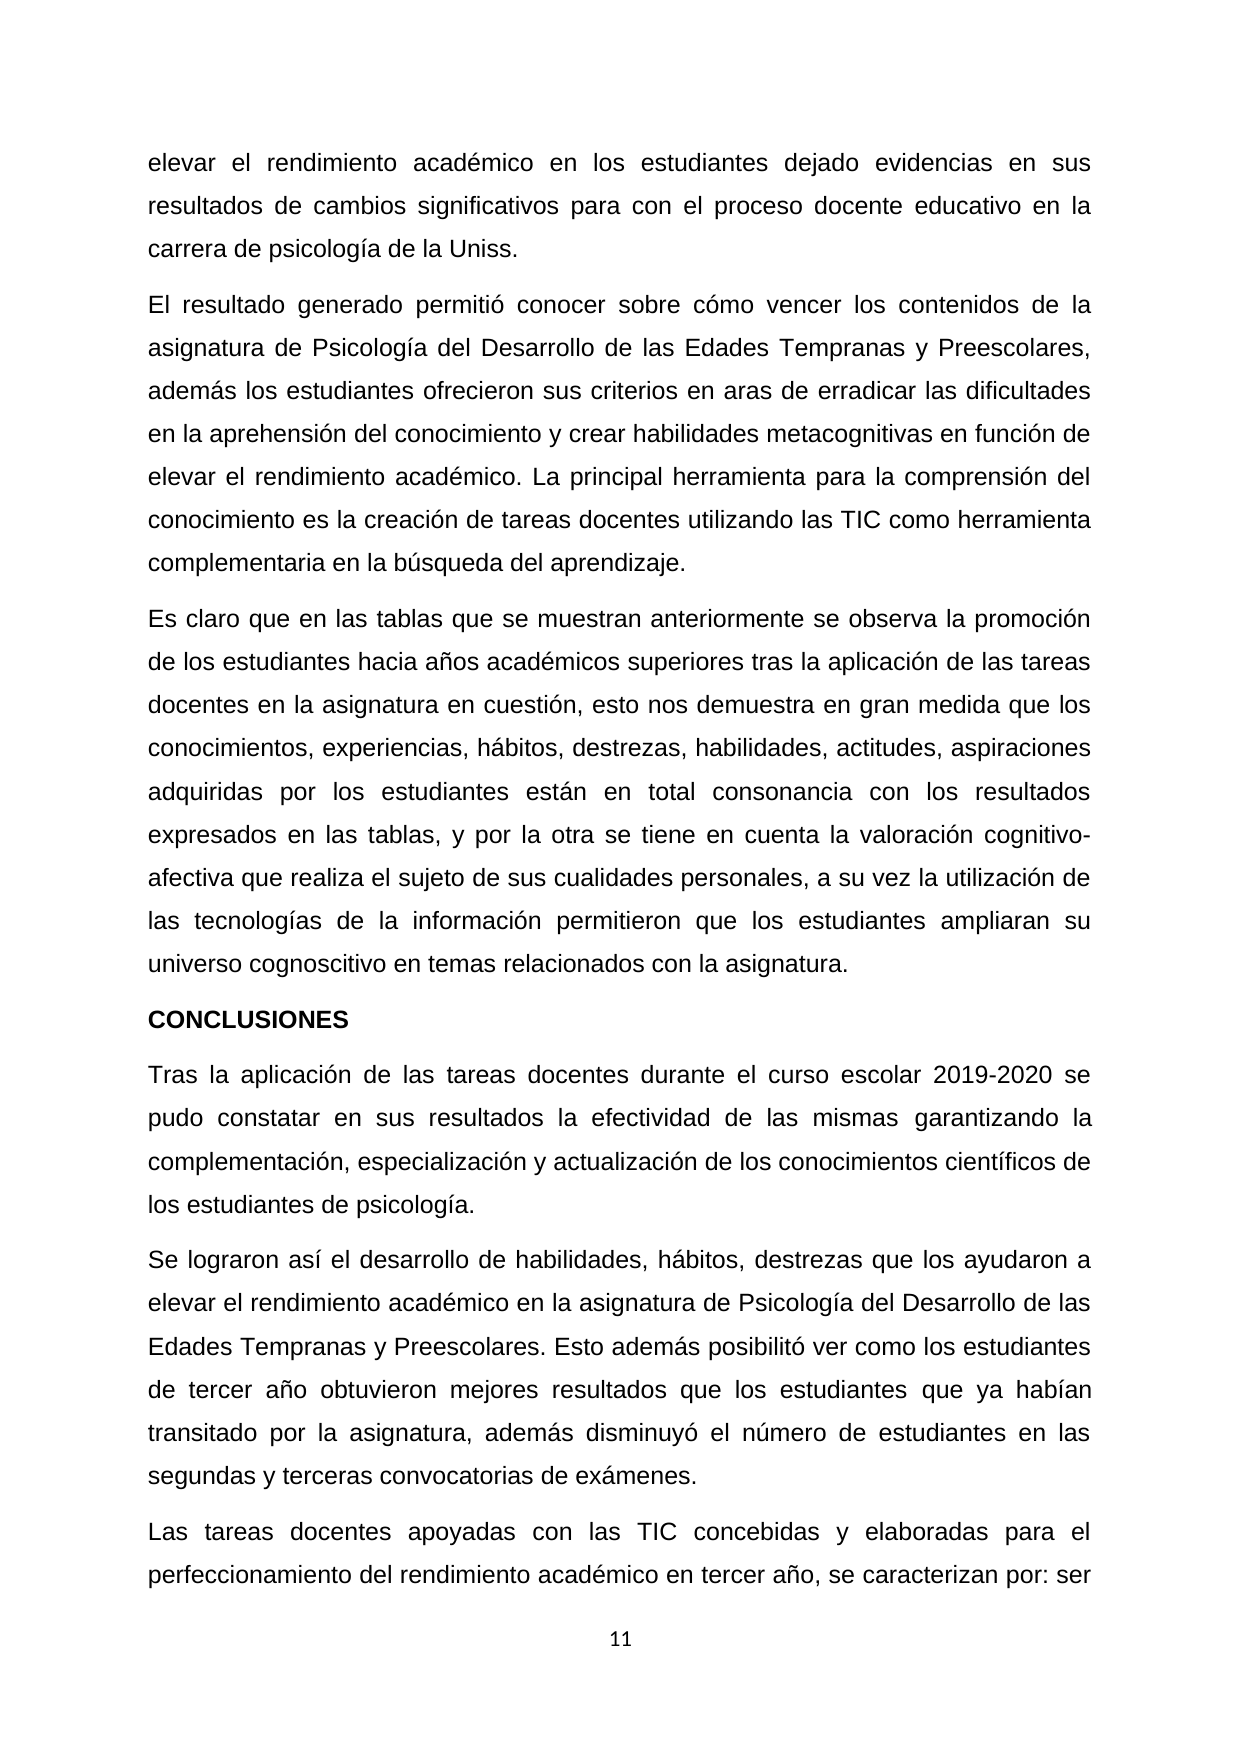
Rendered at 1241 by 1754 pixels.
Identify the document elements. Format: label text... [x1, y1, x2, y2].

text El resultado generado permitió conocer sobre cómo vencer los contenidos de la asignatura de Psicología del Desarrollo de las Edades Tempranas y Preescolares, además los estudiantes ofrecieron sus criterios en aras de erradicar las dificultades en la aprehensión del conocimiento y crear habilidades metacognitivas en función de elevar el rendimiento académico. La principal herramienta para la comprensión del conocimiento es la creación de tareas docentes utilizando las TIC como herramienta complementaria en la búsqueda del aprendizaje. [148, 289, 1092, 577]
text Es claro que en las tablas que se muestran anteriormente se observa la promoción de los estudiantes hacia años académicos superiores tras la aplicación de las tareas docentes en la asignatura en cuestión, esto nos demuestra en gran medida que los conocimientos, experiencias, hábitos, destrezas, habilidades, actitudes, aspiraciones adquiridas por los estudiantes están en total consonancia con los resultados expresados en las tablas, y por la otra se tiene en cuenta la valoración cognitivo-afectiva que realiza el sujeto de sus cualidades personales, a su vez la utilización de las tecnologías de la información permitieron que los estudiantes ampliaran su universo cognoscitivo en temas relacionados con la asignatura. [148, 604, 1092, 978]
text Se lograron así el desarrollo de habilidades, hábitos, destrezas que los ayudaron a elevar el rendimiento académico en la asignatura de Psicología del Desarrollo de las Edades Tempranas y Preescolares. Esto además posibilitó ver como los estudiantes de tercer año obtuvieron mejores resultados que los estudiantes que ya habían transitado por la asignatura, además disminuyó el número de estudiantes en las segundas y terceras convocatorias de exámenes. [148, 1245, 1092, 1489]
text Tras la aplicación de las tareas docentes durante el curso escolar 2019-2020 se pudo constatar en sus resultados la efectividad de las mismas garantizando la complementación, especialización y actualización de los conocimientos científicos de los estudiantes de psicología. [148, 1060, 1092, 1218]
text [148, 1516, 1092, 1588]
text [148, 148, 1092, 263]
text CONCLUSIONES [148, 1004, 1092, 1033]
